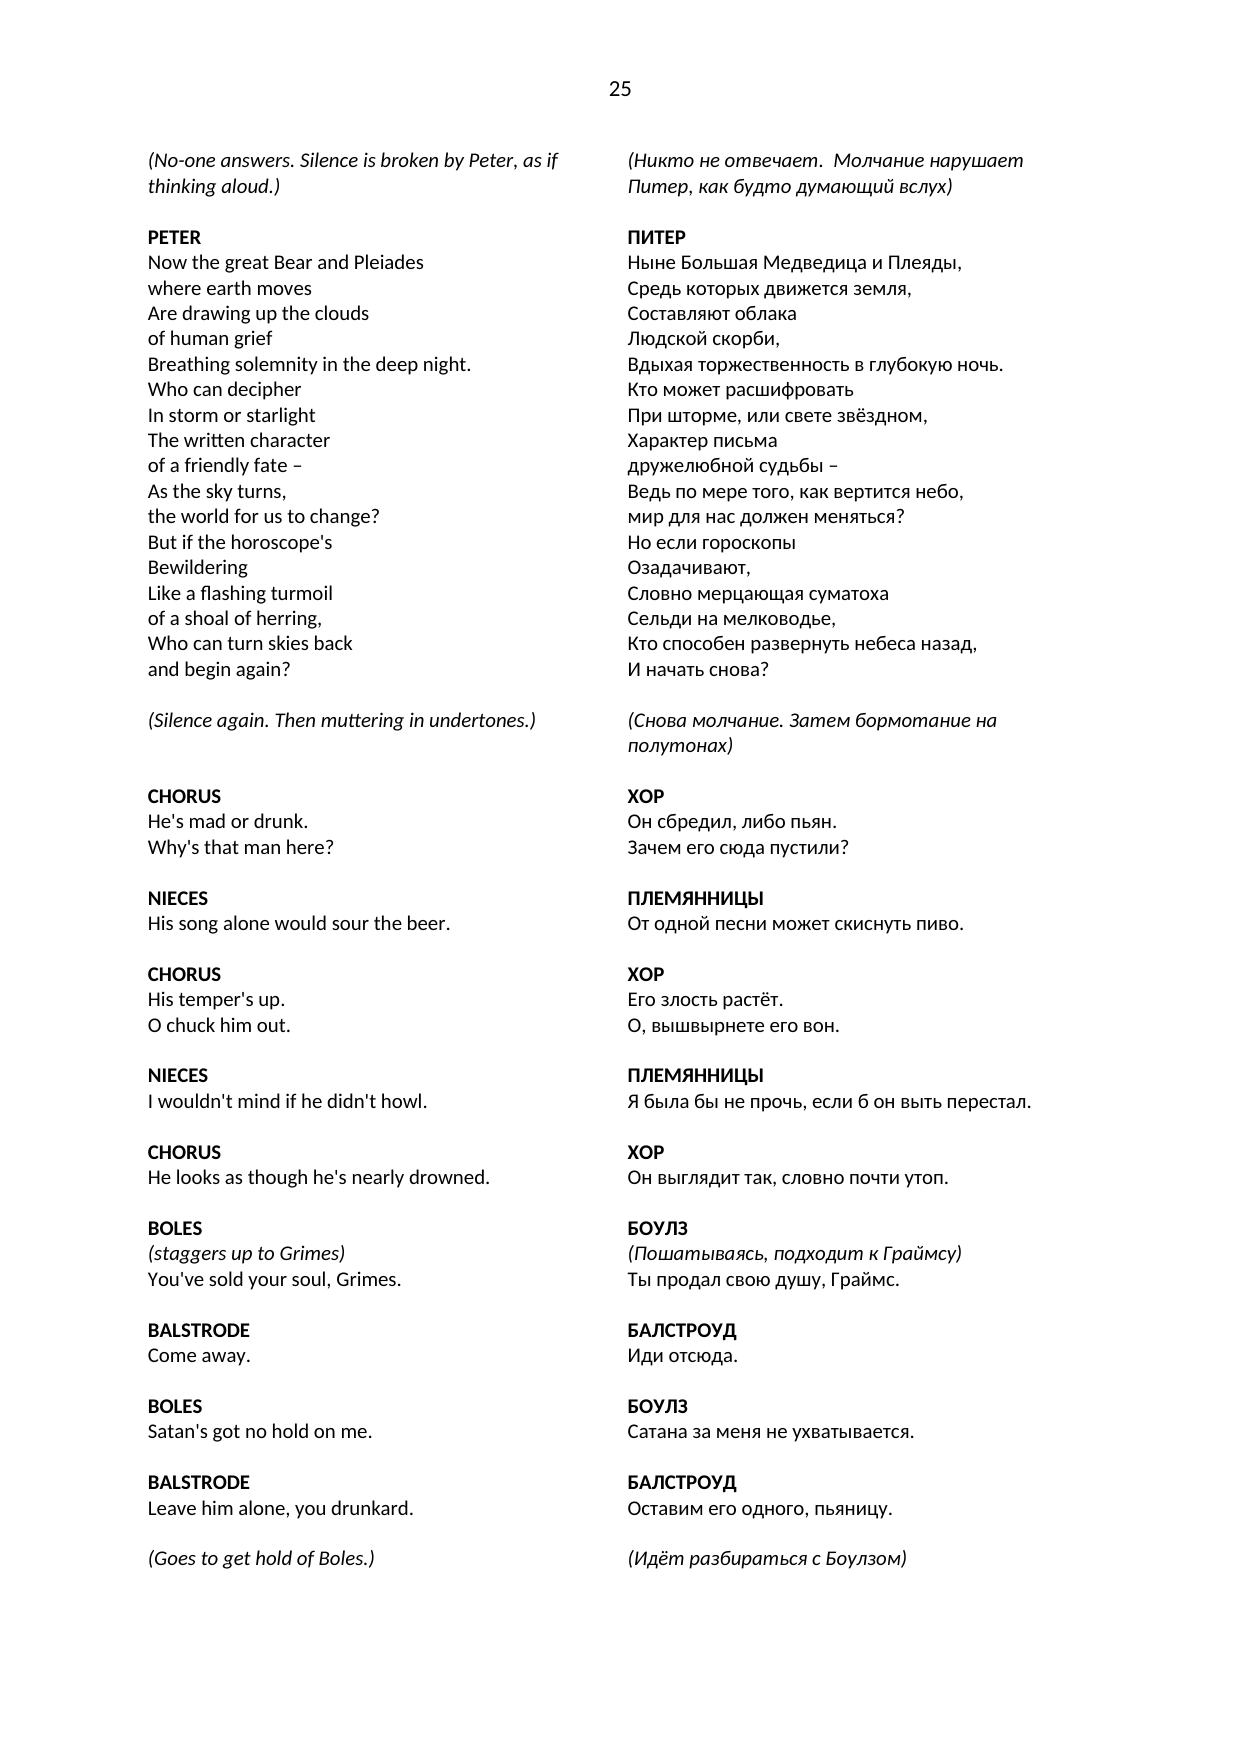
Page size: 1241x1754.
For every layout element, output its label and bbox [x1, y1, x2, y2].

table_cell [136, 224, 616, 1596]
table_cell [616, 224, 1096, 1596]
table_cell [616, 148, 1096, 224]
table_cell [136, 148, 616, 224]
